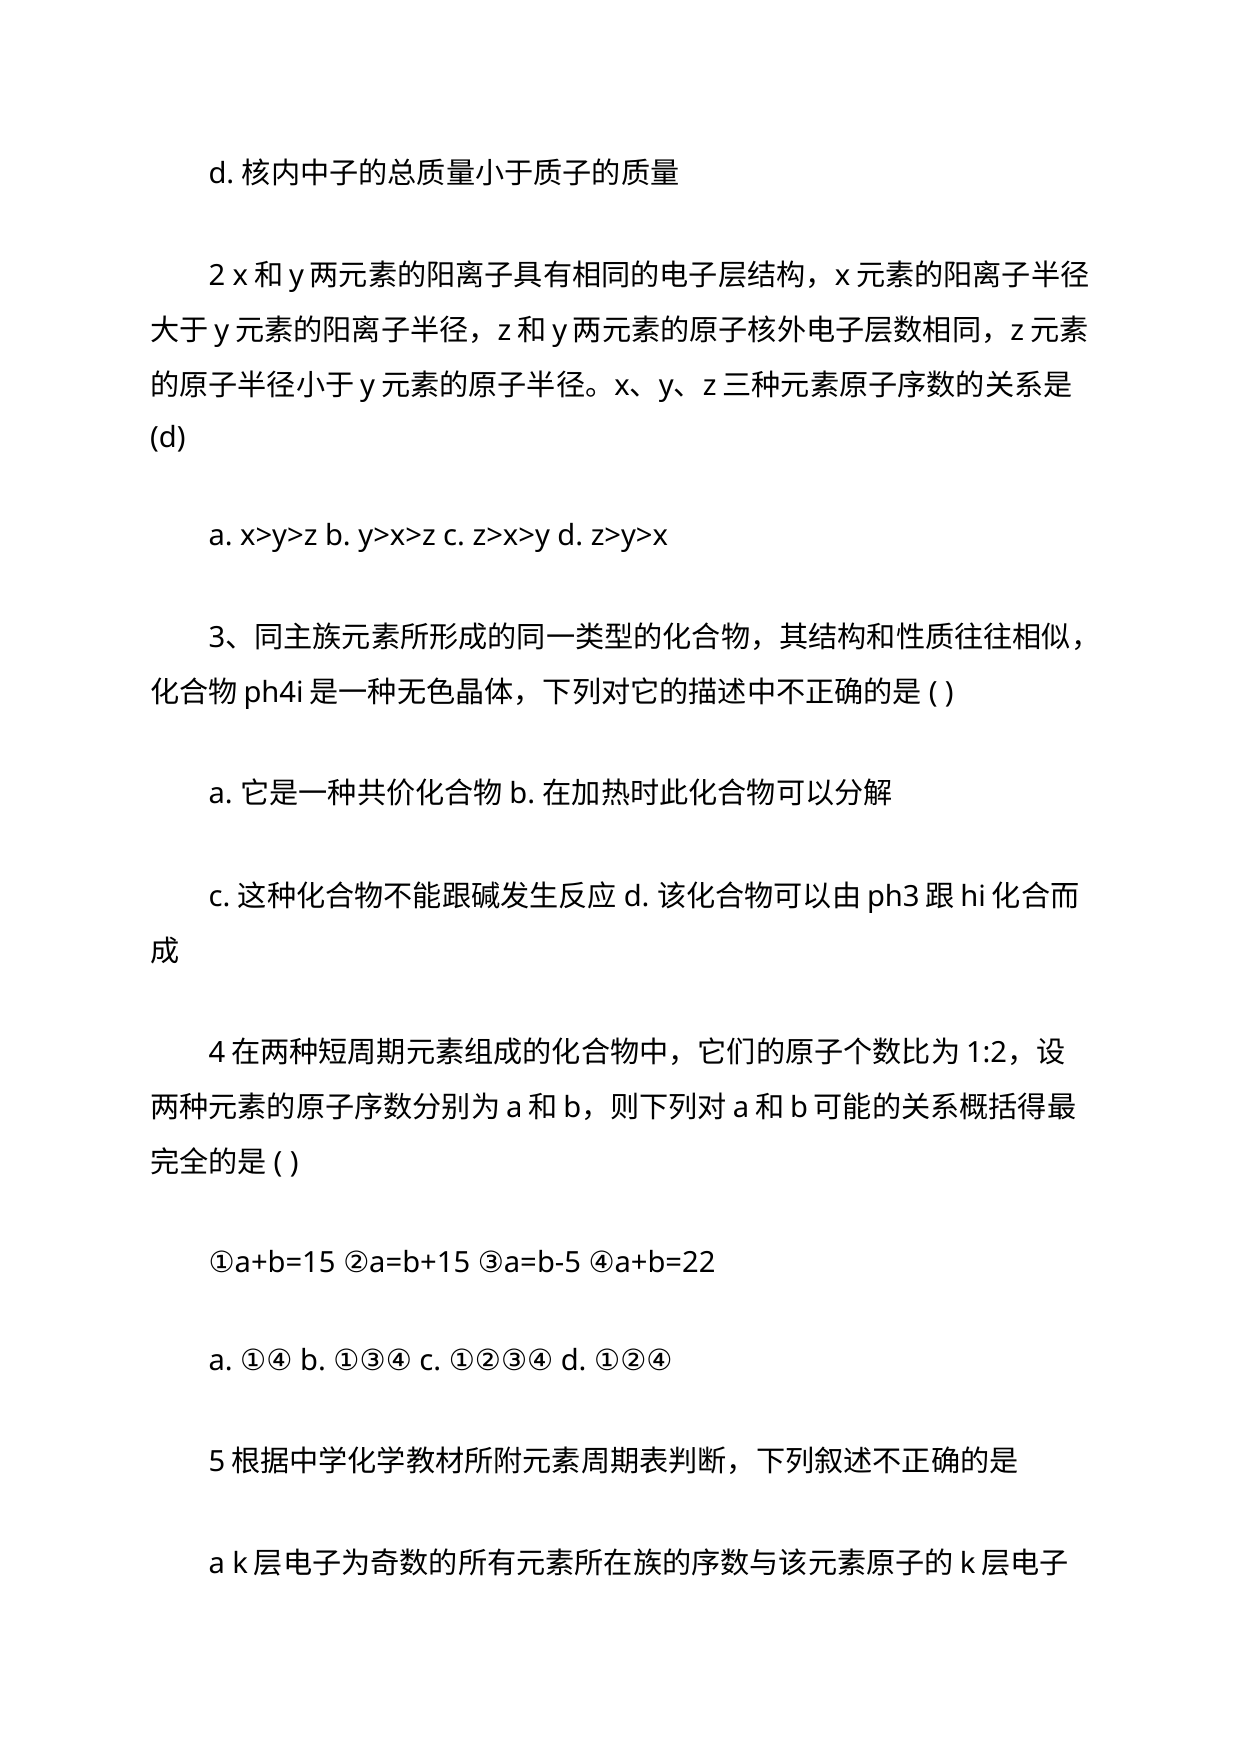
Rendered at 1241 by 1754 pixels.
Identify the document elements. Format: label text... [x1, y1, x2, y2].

text 4在两种短周期元素组成的化合物中，它们的原子个数比为1:2，设两种元素的原子序数分别为a和b，则下列对a和b可能的关系概括得最完全的是 ( ) [150, 1029, 1090, 1181]
text c. 这种化合物不能跟碱发生反应 d. 该化合物可以由ph3跟hi化合而成 [150, 872, 1090, 969]
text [150, 1540, 1090, 1582]
text a. ①④ b. ①③④ c. ①②③④ d. ①②④ [150, 1339, 1090, 1379]
text 5根据中学化学教材所附元素周期表判断，下列叙述不正确的是 [150, 1438, 1090, 1480]
text a. 它是一种共价化合物 b. 在加热时此化合物可以分解 [150, 770, 1090, 812]
text a. x>y>z b. y>x>z c. z>x>y d. z>y>x [150, 515, 1090, 554]
text d. 核内中子的总质量小于质子的质量 [150, 150, 1090, 192]
text 2 x和y两元素的阳离子具有相同的电子层结构，x元素的阳离子半径大于y元素的阳离子半径，z和y两元素的原子核外电子层数相同，z元素的原子半径小于y元素的原子半径。x、y、z三种元素原子序数的关系是 (d) [150, 252, 1090, 456]
text ①a+b=15 ②a=b+15 ③a=b-5 ④a+b=22 [150, 1241, 1090, 1281]
text 3、同主族元素所形成的同一类型的化合物，其结构和性质往往相似，化合物ph4i是一种无色晶体，下列对它的描述中不正确的是 ( ) [150, 613, 1090, 711]
